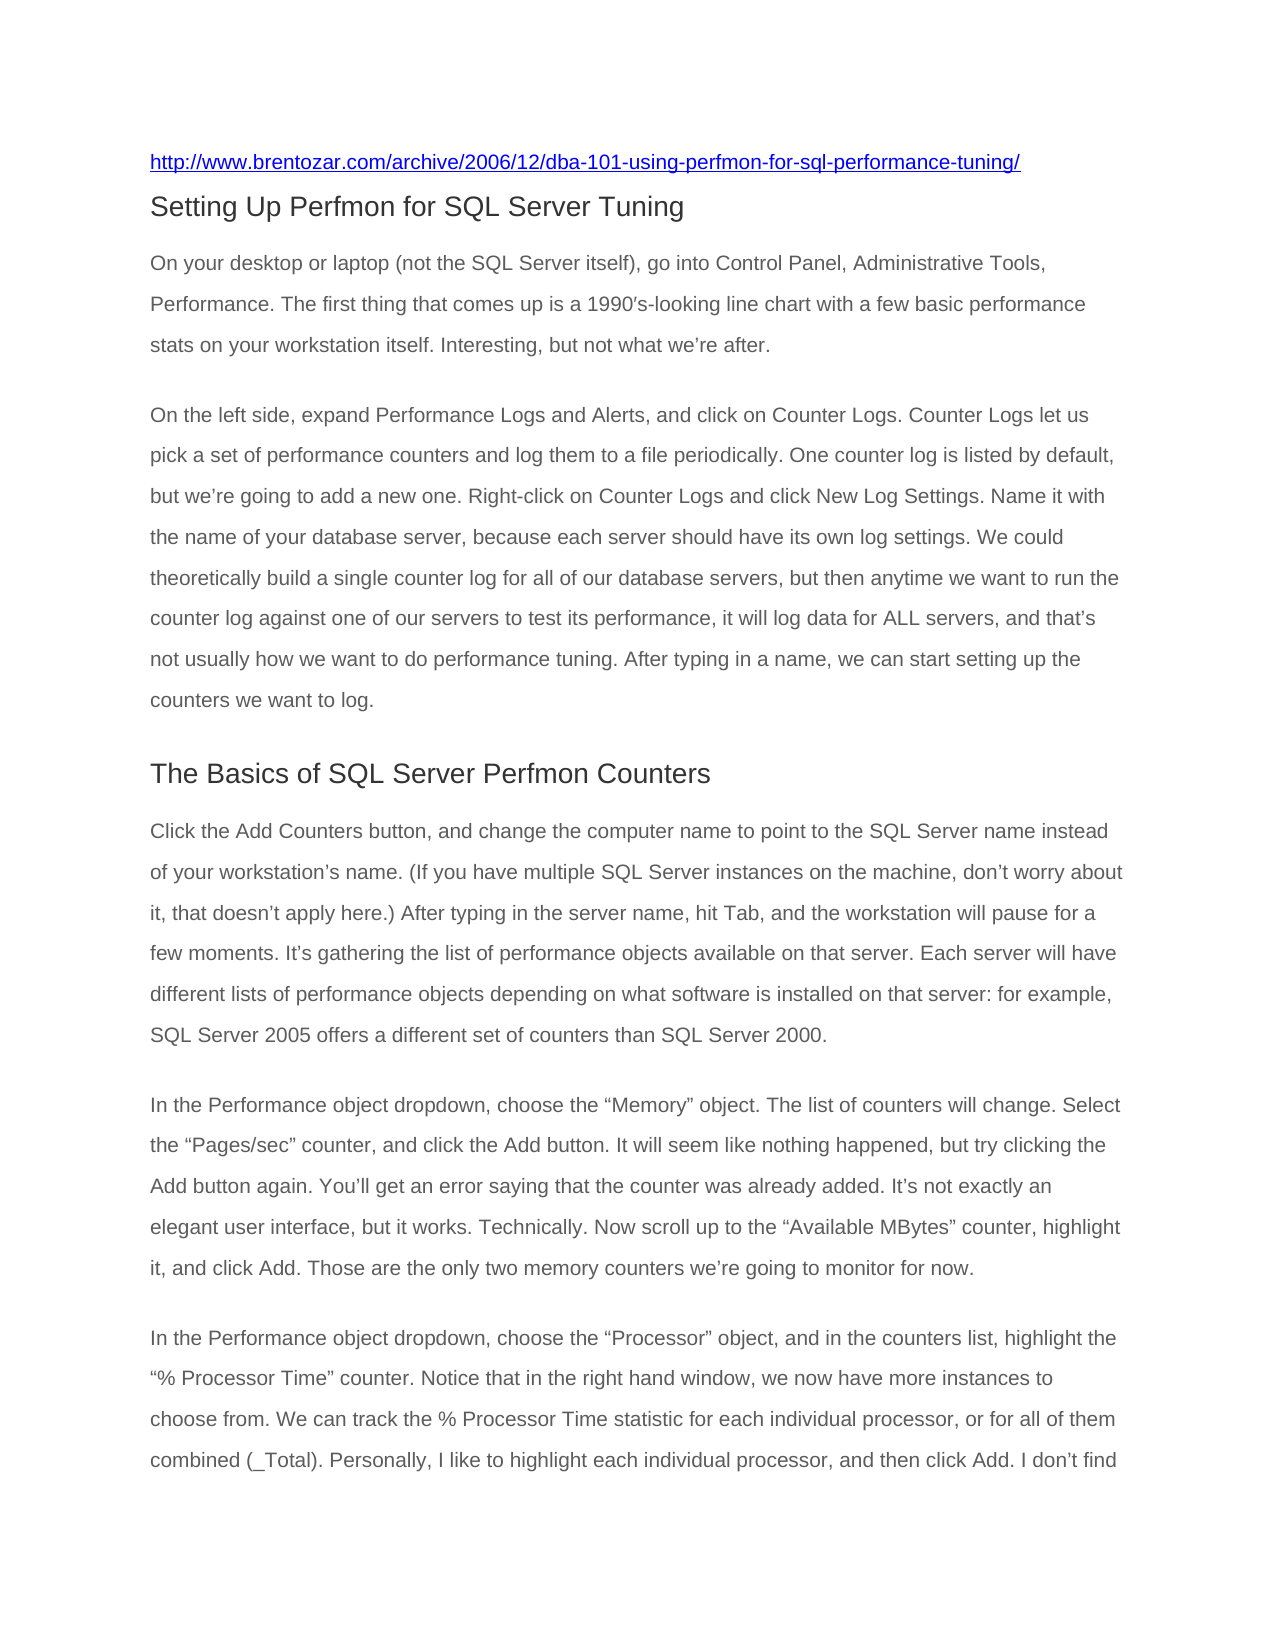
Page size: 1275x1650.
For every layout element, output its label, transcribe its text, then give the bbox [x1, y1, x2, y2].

text Click the Add Counters button, and change the computer name to point to the SQL Server name instead of your workstation’s name. (If you have multiple SQL Server instances on the machine, don’t worry about it, that doesn’t apply here.) After typing in the server name, hit Tab, and the workstation will pause for a few moments. It’s gathering the list of performance objects available on that server. Each server will have different lists of performance objects depending on what software is installed on that server: for example, SQL Server 2005 offers a different set of counters than SQL Server 2000. [150, 819, 1125, 1047]
text http://www.brentozar.com/archive/2006/12/dba-101-using-perfmon-for-sql-performance-tuning/ [150, 150, 1125, 174]
text In the Performance object dropdown, choose the “Memory” object. The list of counters will change. Select the “Pages/sec” counter, and click the Add button. It will seem like nothing happened, but try clicking the Add button again. You’ll get an error saying that the counter was already added. It’s not exactly an elegant user interface, but it works. Technically. Now scroll up to the “Available MBytes” counter, highlight it, and click Add. Those are the only two memory counters we’re going to monitor for now. [150, 1093, 1125, 1279]
text On your desktop or laptop (not the SQL Server itself), go into Control Panel, Administrative Tools, Performance. The first thing that comes up is a 1990′s-looking line chart with a few basic performance stats on your workstation itself. Interesting, but not what we’re after. [150, 251, 1125, 357]
text The Basics of SQL Server Perfmon Counters [150, 757, 1125, 790]
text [150, 1325, 1125, 1472]
text On the left side, expand Performance Logs and Alerts, and click on Counter Logs. Counter Logs let us pick a set of performance counters and log them to a file periodically. One counter log is listed by default, but we’re going to add a new one. Right-click on Counter Logs and click New Log Settings. Name it with the name of your database server, because each server should have its own log settings. We could theoretically build a single counter log for all of our database servers, but then anytime we want to run the counter log against one of our servers to test its performance, it will log data for ALL servers, and that’s not usually how we want to do performance tuning. After typing in a name, we can start setting up the counters we want to log. [150, 402, 1125, 712]
text Setting Up Perfmon for SQL Server Tuning [150, 189, 1125, 222]
